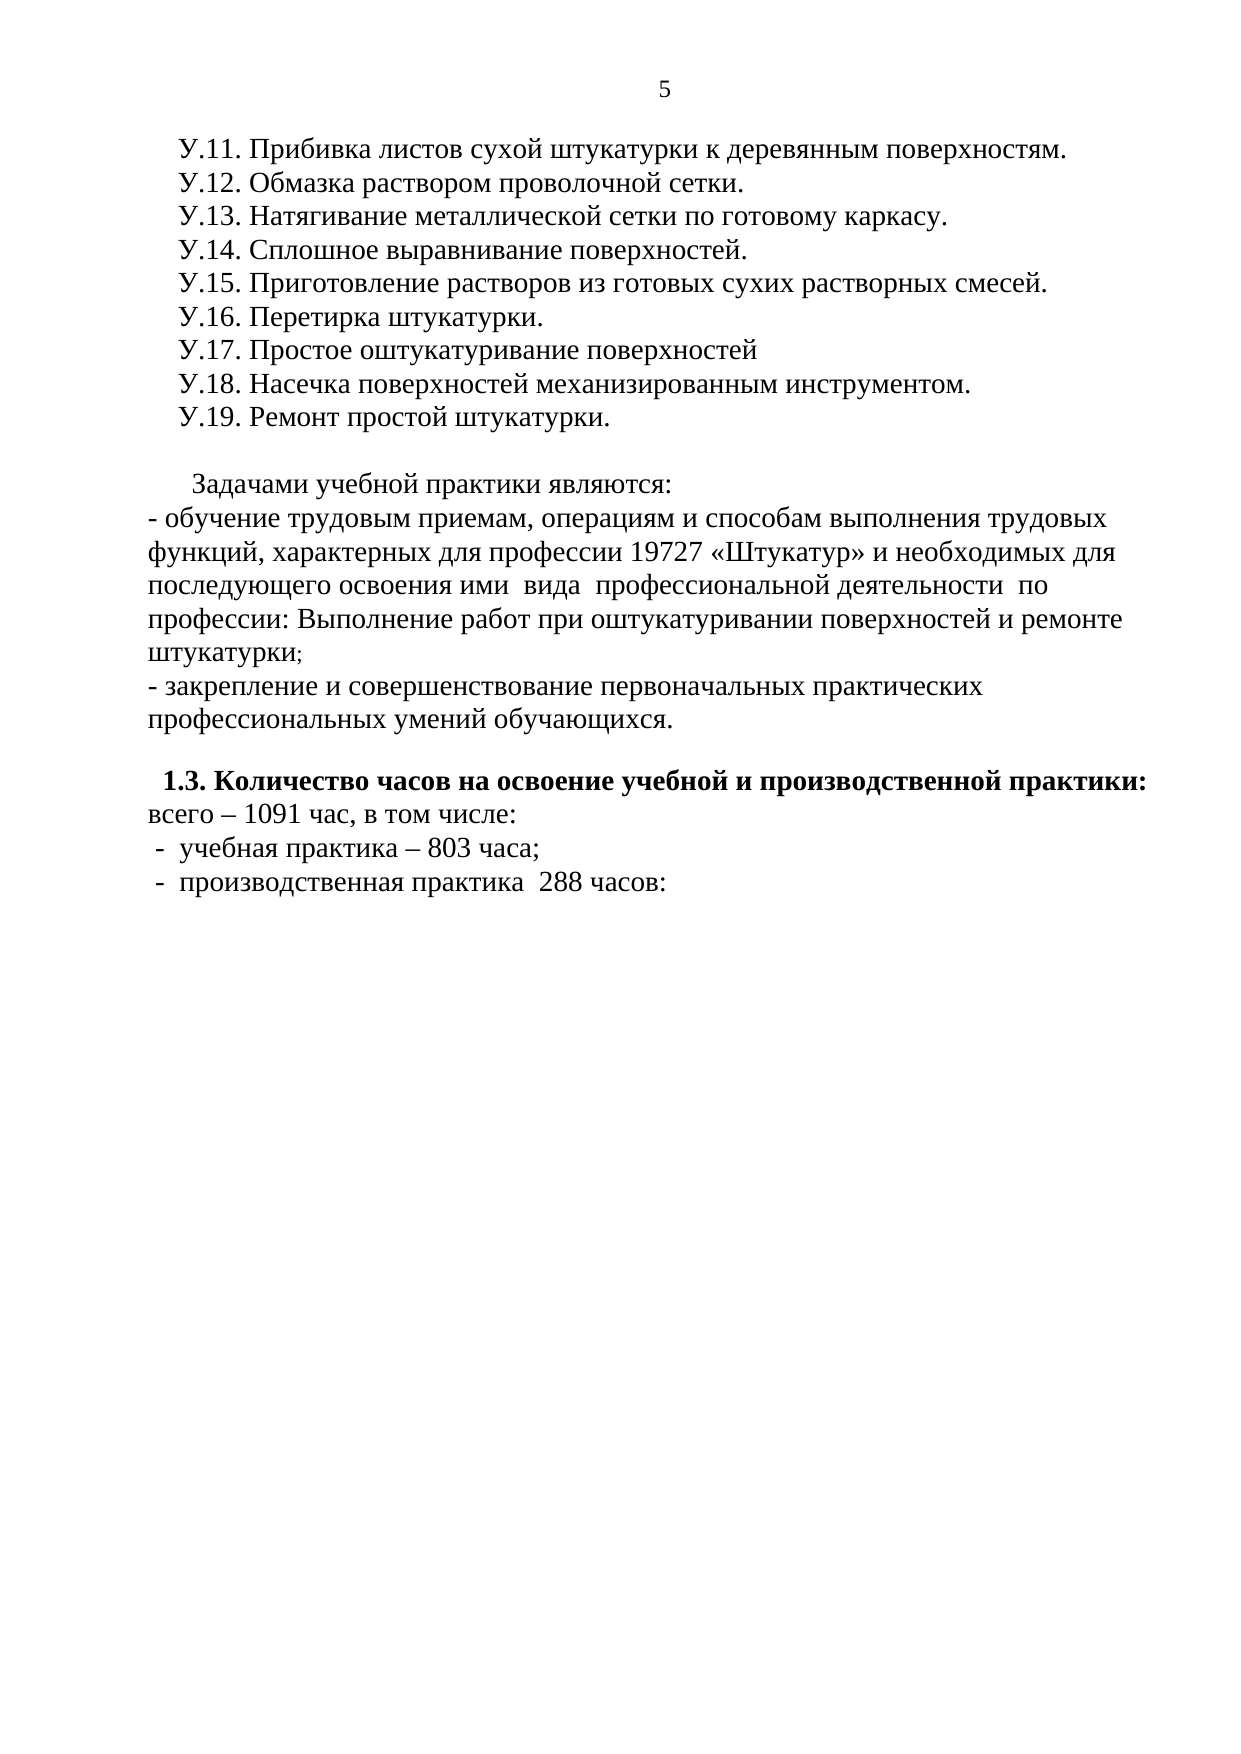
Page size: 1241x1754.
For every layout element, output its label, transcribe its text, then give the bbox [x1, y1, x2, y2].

text У.18. Насечка поверхностей механизированным инструментом. [177, 366, 1152, 399]
text У.15. Приготовление растворов из готовых сухих растворных смесей. [177, 265, 1152, 299]
text У.16. Перетирка штукатурки. [177, 299, 1152, 332]
text 1.3. Количество часов на освоение учебной и производственной практики: [162, 763, 1152, 797]
text Задачами учебной практики являются: - обучение трудовым приемам, операциям и способам выполнения трудовых функций, характерных для профессии 19727 «Штукатур» и необходимых для последующего освоения ими вида профессиональной деятельности по профессии: Выполнение работ при оштукатуривании поверхностей и ремонте штукатурки; - закрепление и совершенствование первоначальных практических профессиональных умений обучающихся. [148, 467, 1152, 763]
text - учебная практика – 803 часа; [148, 830, 1152, 864]
text - производственная практика 288 часов: [148, 864, 1152, 897]
text У.17. Простое оштукатуривание поверхностей [177, 332, 1152, 366]
text У.14. Сплошное выравнивание поверхностей. [177, 232, 1152, 265]
text У.12. Обмазка раствором проволочной сетки. [177, 165, 1152, 198]
text всего – 1091 час, в том числе: [148, 797, 1152, 830]
text У.11. Прибивка листов сухой штукатурки к деревянным поверхностям. [177, 131, 1152, 165]
text У.19. Ремонт простой штукатурки. [177, 399, 1152, 433]
text У.13. Натягивание металлической сетки по готовому каркасу. [177, 198, 1152, 232]
